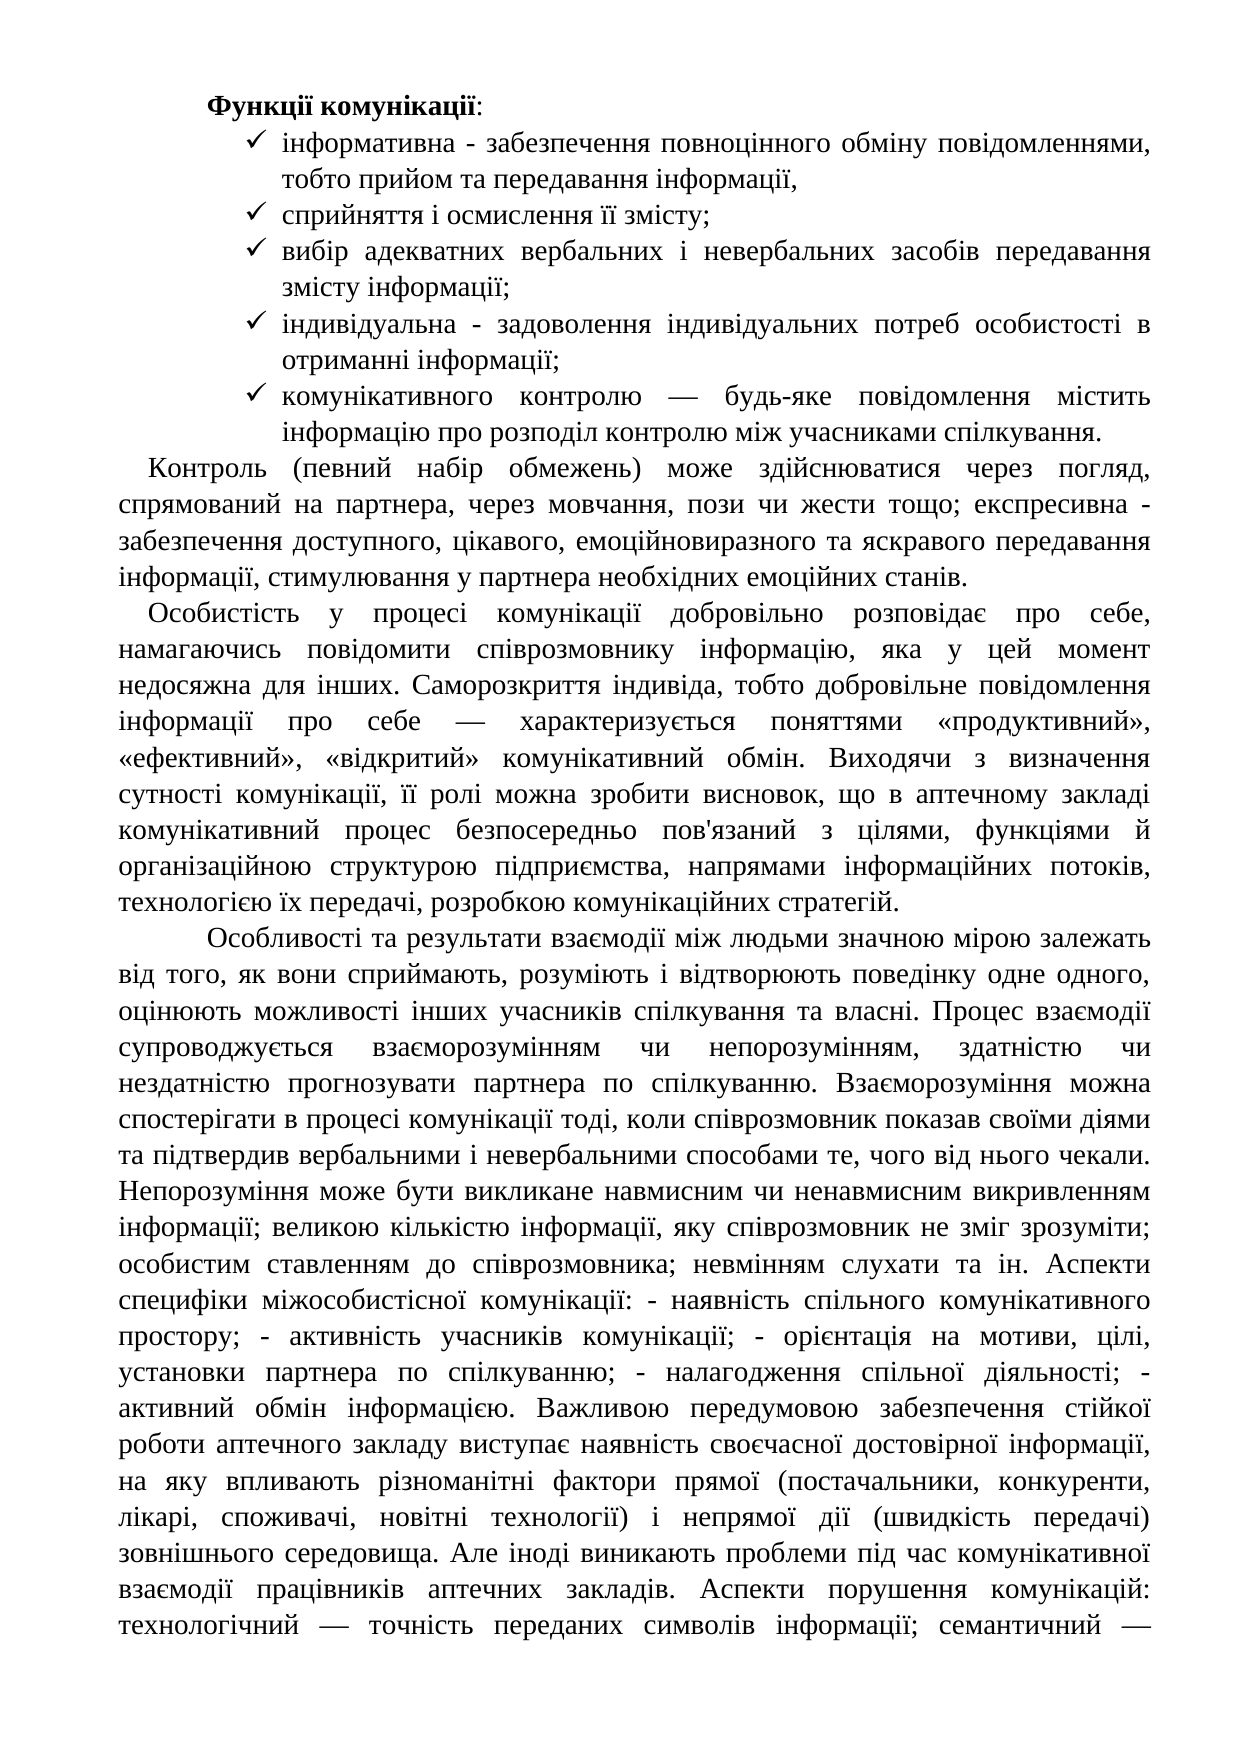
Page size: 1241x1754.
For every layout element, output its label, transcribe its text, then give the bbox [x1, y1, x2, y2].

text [118, 920, 1152, 1641]
list інформативна - забезпечення повноцінного обміну повідомленнями, тобто прийом та передавання інформації, [244, 125, 1152, 194]
list сприйняття і осмислення її змісту; [244, 197, 1152, 231]
list Особистість у процесі комунікації добровільно розповідає про себе, намагаючись повідомити співрозмовнику інформацію, яка у цей момент недосяжна для інших. Саморозкриття індивіда, тобто добровільне повідомлення інформації про себе — характеризується поняттями «продуктивний», «ефективний», «відкритий» комунікативний обмін. Виходячи з визначення сутності комунікації, її ролі можна зробити висновок, що в аптечному закладі комунікативний процес безпосередньо пов'язаний з цілями, функціями й організаційною структурою підприємства, напрямами інформаційних потоків, технологією їх передачі, розробкою комунікаційних стратегій. [118, 595, 1152, 918]
list вибір адекватних вербальних і невербальних засобів передавання змісту інформації; [244, 233, 1152, 303]
list Контроль (певний набір обмежень) може здійснюватися через погляд, спрямований на партнера, через мовчання, пози чи жести тощо; експресивна - забезпечення доступного, цікавого, емоційновиразного та яскравого передавання інформації, стимулювання у партнера необхідних емоційних станів. [118, 451, 1152, 592]
list комунікативного контролю — будь-яке повідомлення містить інформацію про розподіл контролю між учасниками спілкування. [244, 378, 1152, 448]
text Функції комунікації: [148, 88, 1152, 122]
list індивідуальна - задоволення індивідуальних потреб особистості в отриманні інформації; [244, 306, 1152, 376]
